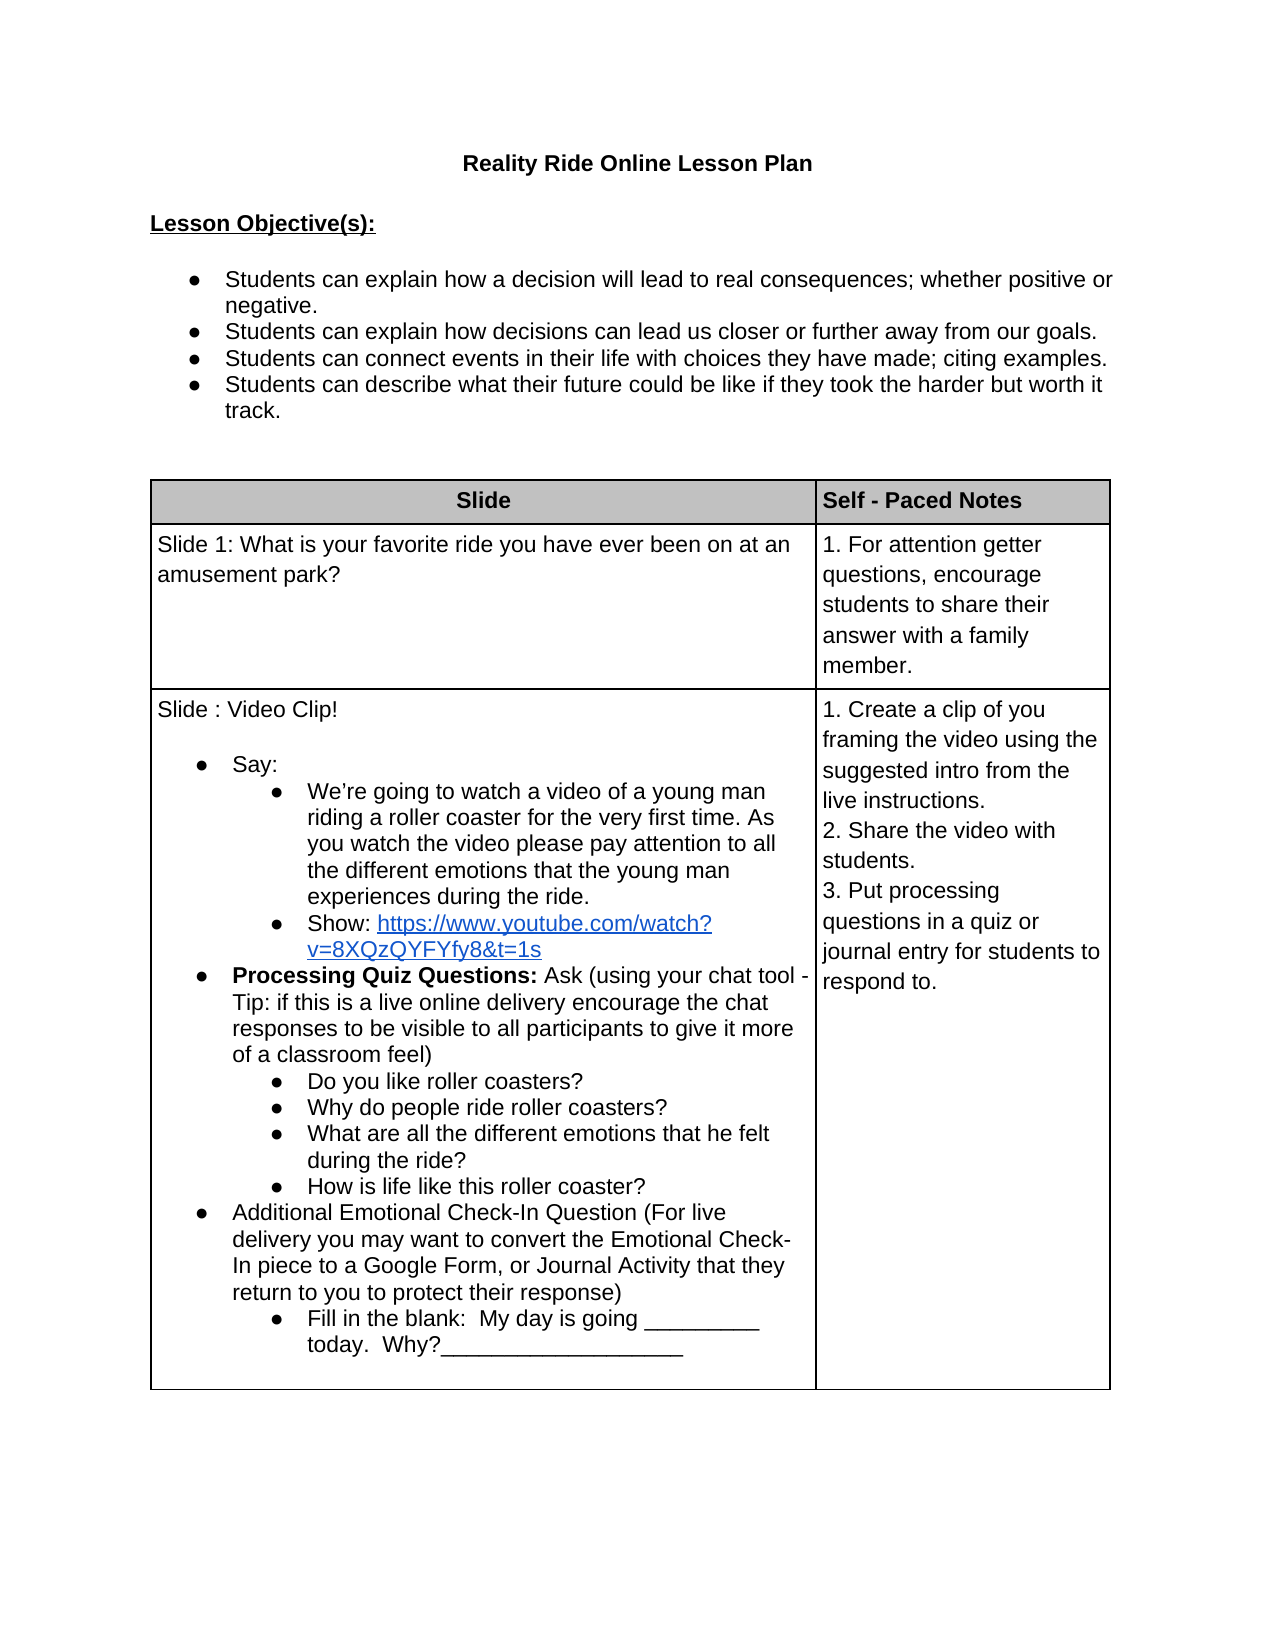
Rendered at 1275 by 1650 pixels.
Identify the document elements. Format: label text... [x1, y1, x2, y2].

list Students can describe what their future could be like if they took the harder but worth it track. [187, 371, 1125, 424]
text Reality Ride Online Lesson Plan [150, 150, 1125, 176]
table_cell Slide 1: What is your favorite ride you have ever been on at an amusement park? [152, 525, 815, 688]
list Students can explain how a decision will lead to real consequences; whether positive or negative. [187, 266, 1125, 318]
table_header Slide [152, 481, 815, 523]
table_cell 1. For attention getter questions, encourage students to share their answer with a family member. [817, 525, 1109, 688]
list Students can connect events in their life with choices they have made; citing examples. [187, 345, 1125, 371]
text Lesson Objective(s): [150, 210, 1125, 237]
table_cell 1. Create a clip of you framing the video using the suggested intro from the live instructions. 2. Share the video with students. 3. Put processing questions in a quiz or journal entry for students to respond to. [817, 690, 1109, 1389]
list Students can explain how decisions can lead us closer or further away from our goals. [187, 318, 1125, 345]
table_header Self - Paced Notes [817, 481, 1109, 523]
table_cell Slide : Video Clip! Say: We’re going to watch a video of a young man riding a roller coaster for the very first time. As you watch the video please pay attention to all the different emotions that the young man experiences during the ride. Show: https://www.youtube.com/watch?v=8XQzQYFYfy8&t=1s Processing Quiz Questions: Ask (using your chat tool - Tip: if this is a live online delivery encourage the chat responses to be visible to all participants to give it more of a classroom feel) Do you like roller coasters? Why do people ride roller coasters? What are all the different emotions that he felt during the ride? How is life like this roller coaster? Additional Emotional Check-In Question (For live delivery you may want to convert the Emotional Check-In piece to a Google Form, or Journal Activity that they return to you to protect their response) Fill in the blank: My day is going _________ today. Why?___________________ [152, 690, 815, 1389]
